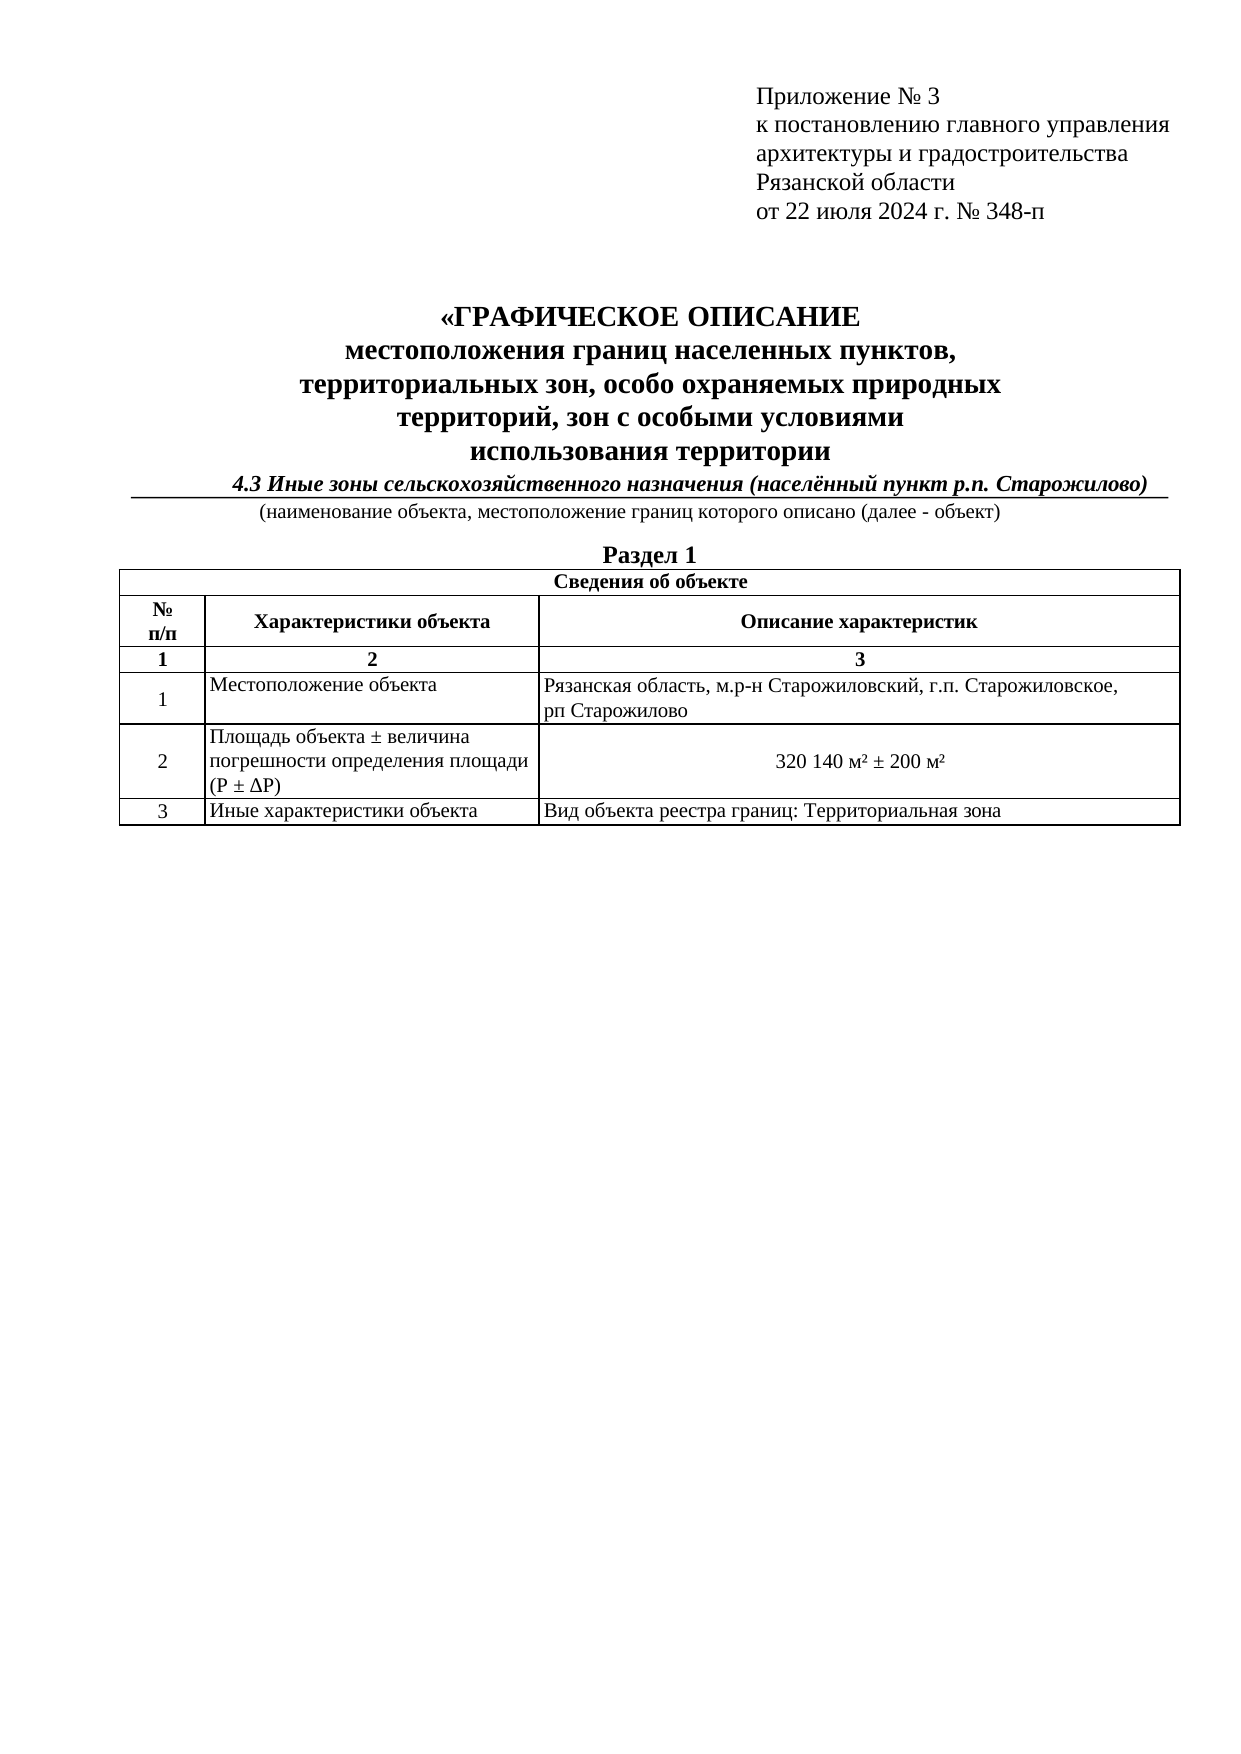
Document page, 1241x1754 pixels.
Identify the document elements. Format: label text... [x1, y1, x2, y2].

text Рязанской области [756, 167, 1192, 196]
text (наименование объекта, местоположение границ которого описано (далее - объект) [106, 496, 1002, 523]
text 4.3 Иные зоны сельскохозяйственного назначения (населённый пункт р.п. Старожилово) [232, 470, 1192, 496]
table_cell Описание характеристик [540, 596, 1179, 646]
table_cell Площадь объекта ± величина погрешности определения площади (P ± ∆P) [206, 725, 538, 798]
table_cell Местоположение объекта [206, 673, 538, 723]
table_cell 320 140 м² ± 200 м² [540, 725, 1179, 798]
text Приложение № 3 [756, 81, 1192, 109]
text от 22 июля 2024 г. № 348-п [756, 196, 1192, 224]
text «ГРАФИЧЕСКОЕ ОПИСАНИЕ [298, 299, 1002, 332]
table_cell 2 [206, 647, 538, 672]
text к постановлению главного управления архитектуры и градостроительства [756, 109, 1192, 167]
table_cell 2 [120, 725, 204, 798]
table_header Сведения об объекте [120, 570, 1179, 595]
text местоположения границ населенных пунктов, территориальных зон, особо охраняемых природных территорий, зон с особыми условиями использования территории [298, 332, 1002, 467]
table_cell 1 [120, 673, 204, 723]
table_cell Рязанская область, м.р-н Старожиловский, г.п. Старожиловское, рп Старожилово [540, 673, 1179, 723]
table_cell № п/п [120, 596, 204, 646]
text Раздел 1 [298, 540, 1002, 569]
table_cell Вид объекта реестра границ: Территориальная зона [540, 799, 1179, 824]
table_cell Характеристики объекта [206, 596, 538, 646]
table_cell 3 [120, 799, 204, 824]
table_cell 1 [120, 647, 204, 672]
table_cell 3 [540, 647, 1179, 672]
table_cell Иные характеристики объекта [206, 799, 538, 824]
